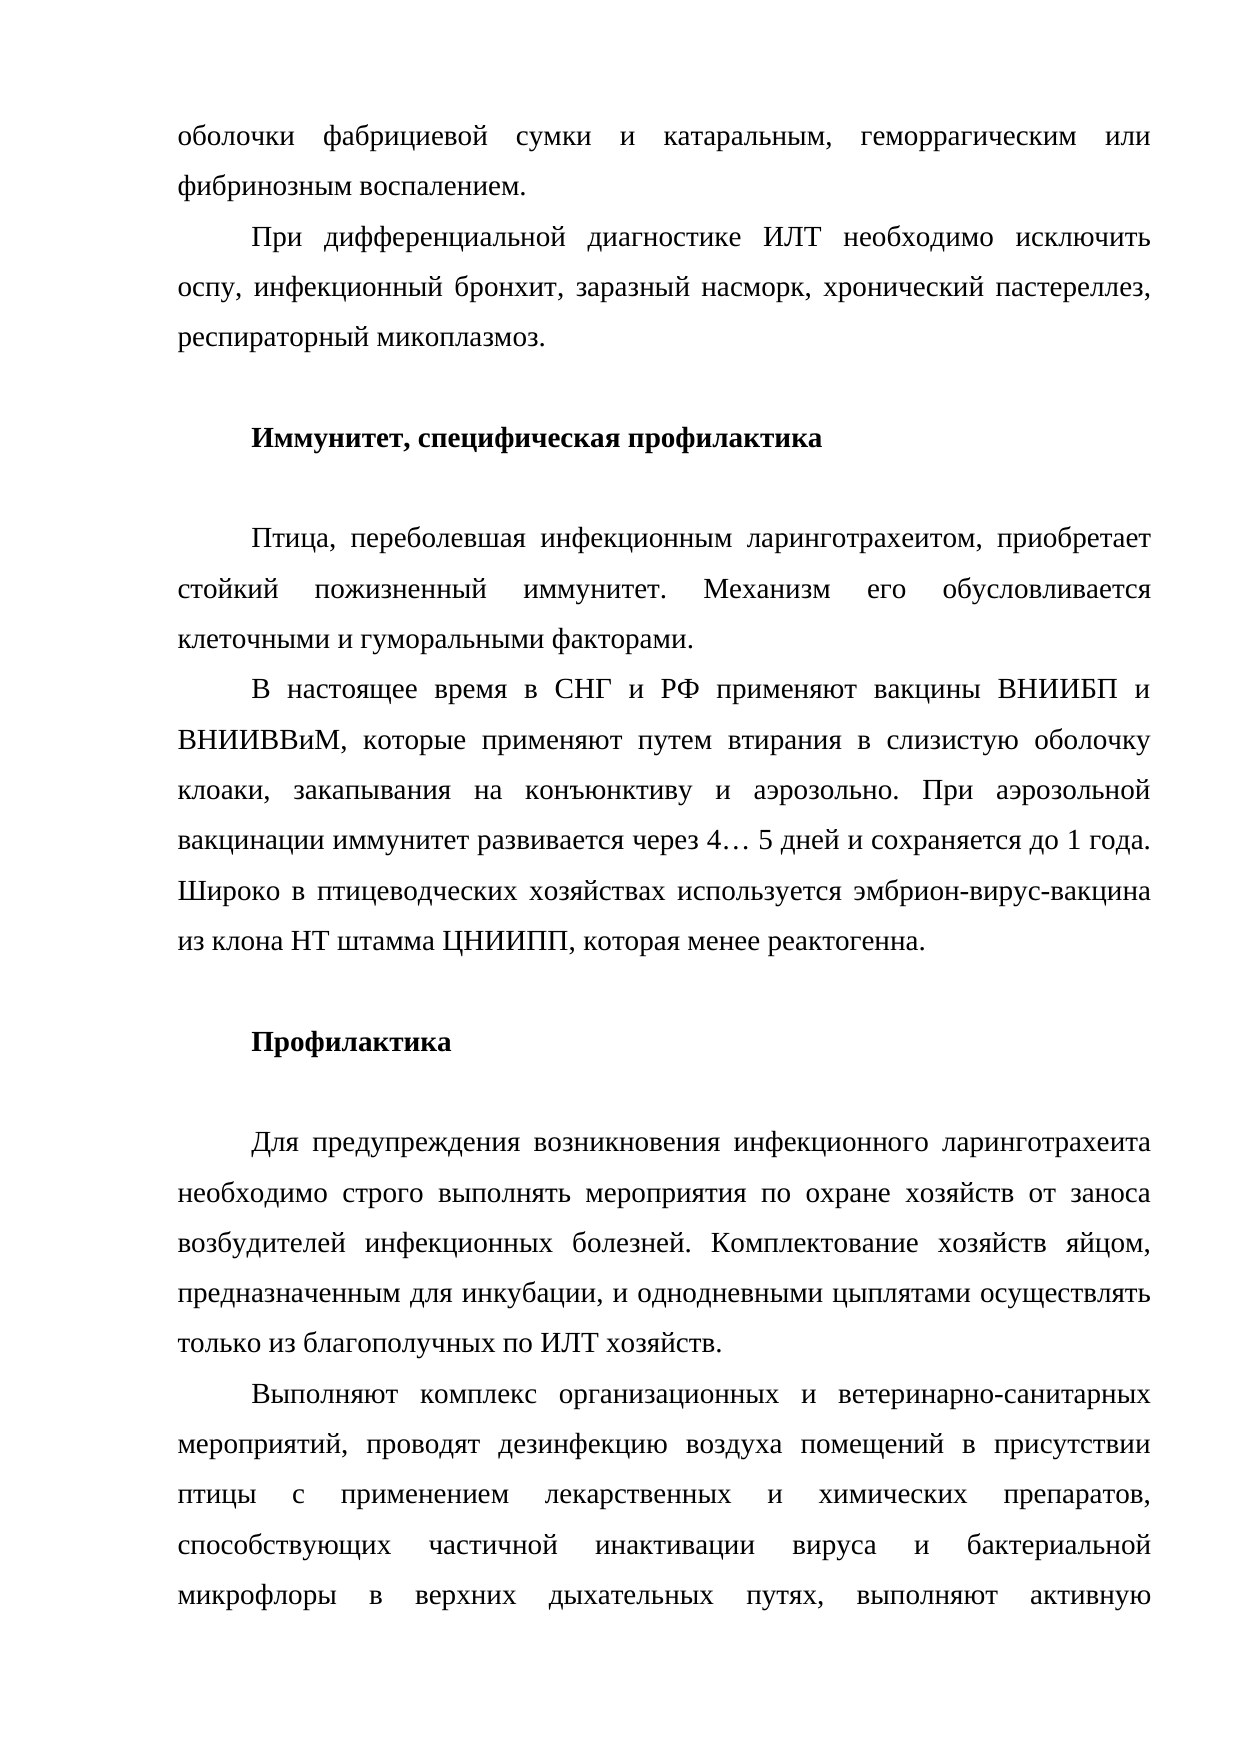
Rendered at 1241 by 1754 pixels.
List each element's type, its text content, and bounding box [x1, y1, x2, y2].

text При дифференциальной диагностике ИЛТ необходимо исключить оспу, инфекционный бронхит, заразный насморк, хронический пастереллез, респираторный микоплазмоз. [177, 219, 1152, 353]
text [177, 1376, 1152, 1611]
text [177, 118, 1152, 202]
text В настоящее время в СНГ и РФ применяют вакцины ВНИИБП и ВНИИВВиМ, которые применяют путем втирания в слизистую оболочку клоаки, закапывания на конъюнктиву и аэрозольно. При аэрозольной вакцинации иммунитет развивается через 4… 5 дней и сохраняется до 1 года. Широко в птицеводческих хозяйствах используется эмбрион-вирус-вакцина из клона НТ штамма ЦНИИПП, которая менее реактогенна. [177, 672, 1152, 957]
text Иммунитет, специфическая профилактика [177, 420, 1152, 453]
text Птица, переболевшая инфекционным ларинготрахеитом, приобретает стойкий пожизненный иммунитет. Механизм его обусловливается клеточными и гуморальными факторами. [177, 521, 1152, 655]
text Профилактика [177, 1024, 1152, 1057]
text Для предупреждения возникновения инфекционного ларинготрахеита необходимо строго выполнять мероприятия по охране хозяйств от заноса возбудителей инфекционных болезней. Комплектование хозяйств яйцом, предназначенным для инкубации, и однодневными цыплятами осуществлять только из благополучных по ИЛТ хозяйств. [177, 1124, 1152, 1359]
